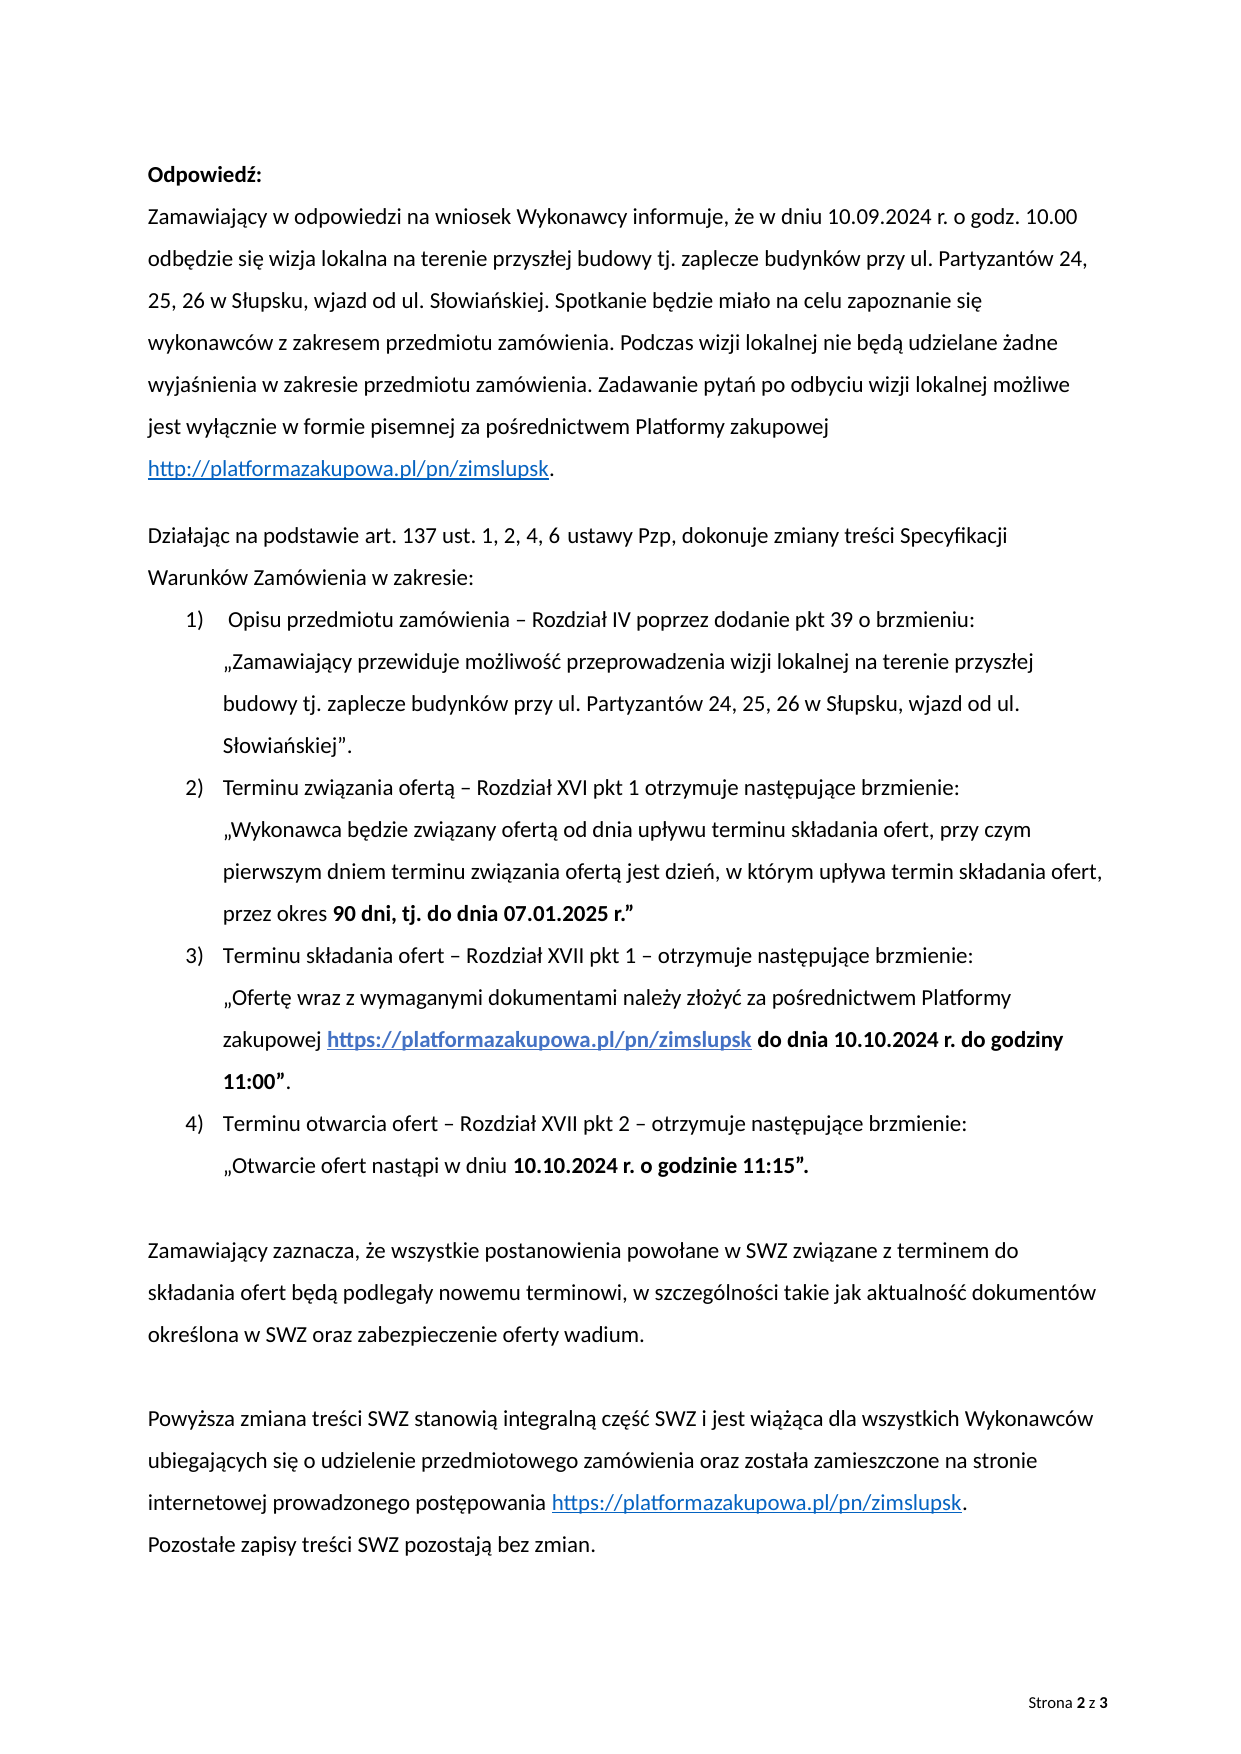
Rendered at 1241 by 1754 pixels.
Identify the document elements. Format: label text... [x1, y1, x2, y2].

text Zamawiający w odpowiedzi na wniosek Wykonawcy informuje, że w dniu 10.09.2024 r. o godz. 10.00 odbędzie się wizja lokalna na terenie przyszłej budowy tj. zaplecze budynków przy ul. Partyzantów 24, 25, 26 w Słupsku, wjazd od ul. Słowiańskiej. Spotkanie będzie miało na celu zapoznanie się wykonawców z zakresem przedmiotu zamówienia. Podczas wizji lokalnej nie będą udzielane żadne wyjaśnienia w zakresie przedmiotu zamówienia. Zadawanie pytań po odbyciu wizji lokalnej możliwe jest wyłącznie w formie pisemnej za pośrednictwem Platformy zakupowej http://platformazakupowa.pl/pn/zimslupsk. [148, 202, 1107, 482]
list Terminu otwarcia ofert – Rozdział XVII pkt 2 – otrzymuje następujące brzmienie: [185, 1109, 1107, 1137]
text „Otwarcie ofert nastąpi w dniu 10.10.2024 r. o godzinie 11:15”. [223, 1151, 1107, 1179]
text „Ofertę wraz z wymaganymi dokumentami należy złożyć za pośrednictwem Platformy zakupowej https://platformazakupowa.pl/pn/zimslupsk do dnia 10.10.2024 r. do godziny 11:00”. [223, 983, 1107, 1095]
text Pozostałe zapisy treści SWZ pozostają bez zmian. [148, 1530, 1107, 1558]
text Powyższa zmiana treści SWZ stanowią integralną część SWZ i jest wiążąca dla wszystkich Wykonawców ubiegających się o udzielenie przedmiotowego zamówienia oraz została zamieszczone na stronie internetowej prowadzonego postępowania https://platformazakupowa.pl/pn/zimslupsk. [148, 1404, 1107, 1516]
text Działając na podstawie art. 137 ust. 1, 2, 4, 6 ustawy Pzp, dokonuje zmiany treści Specyfikacji Warunków Zamówienia w zakresie: [148, 521, 1107, 591]
text Odpowiedź: [148, 160, 1107, 188]
list Opisu przedmiotu zamówienia – Rozdział IV poprzez dodanie pkt 39 o brzmieniu: „Zamawiający przewiduje możliwość przeprowadzenia wizji lokalnej na terenie przyszłej budowy tj. zaplecze budynków przy ul. Partyzantów 24, 25, 26 w Słupsku, wjazd od ul. Słowiańskiej”. [185, 605, 1107, 759]
list Terminu składania ofert – Rozdział XVII pkt 1 – otrzymuje następujące brzmienie: [185, 941, 1107, 969]
list Terminu związania ofertą – Rozdział XVI pkt 1 otrzymuje następujące brzmienie: [185, 773, 1107, 801]
text Zamawiający zaznacza, że wszystkie postanowienia powołane w SWZ związane z terminem do składania ofert będą podlegały nowemu terminowi, w szczególności takie jak aktualność dokumentów określona w SWZ oraz zabezpieczenie oferty wadium. [148, 1236, 1107, 1348]
text „Wykonawca będzie związany ofertą od dnia upływu terminu składania ofert, przy czym pierwszym dniem terminu związania ofertą jest dzień, w którym upływa termin składania ofert, przez okres 90 dni, tj. do dnia 07.01.2025 r.” [223, 815, 1107, 927]
